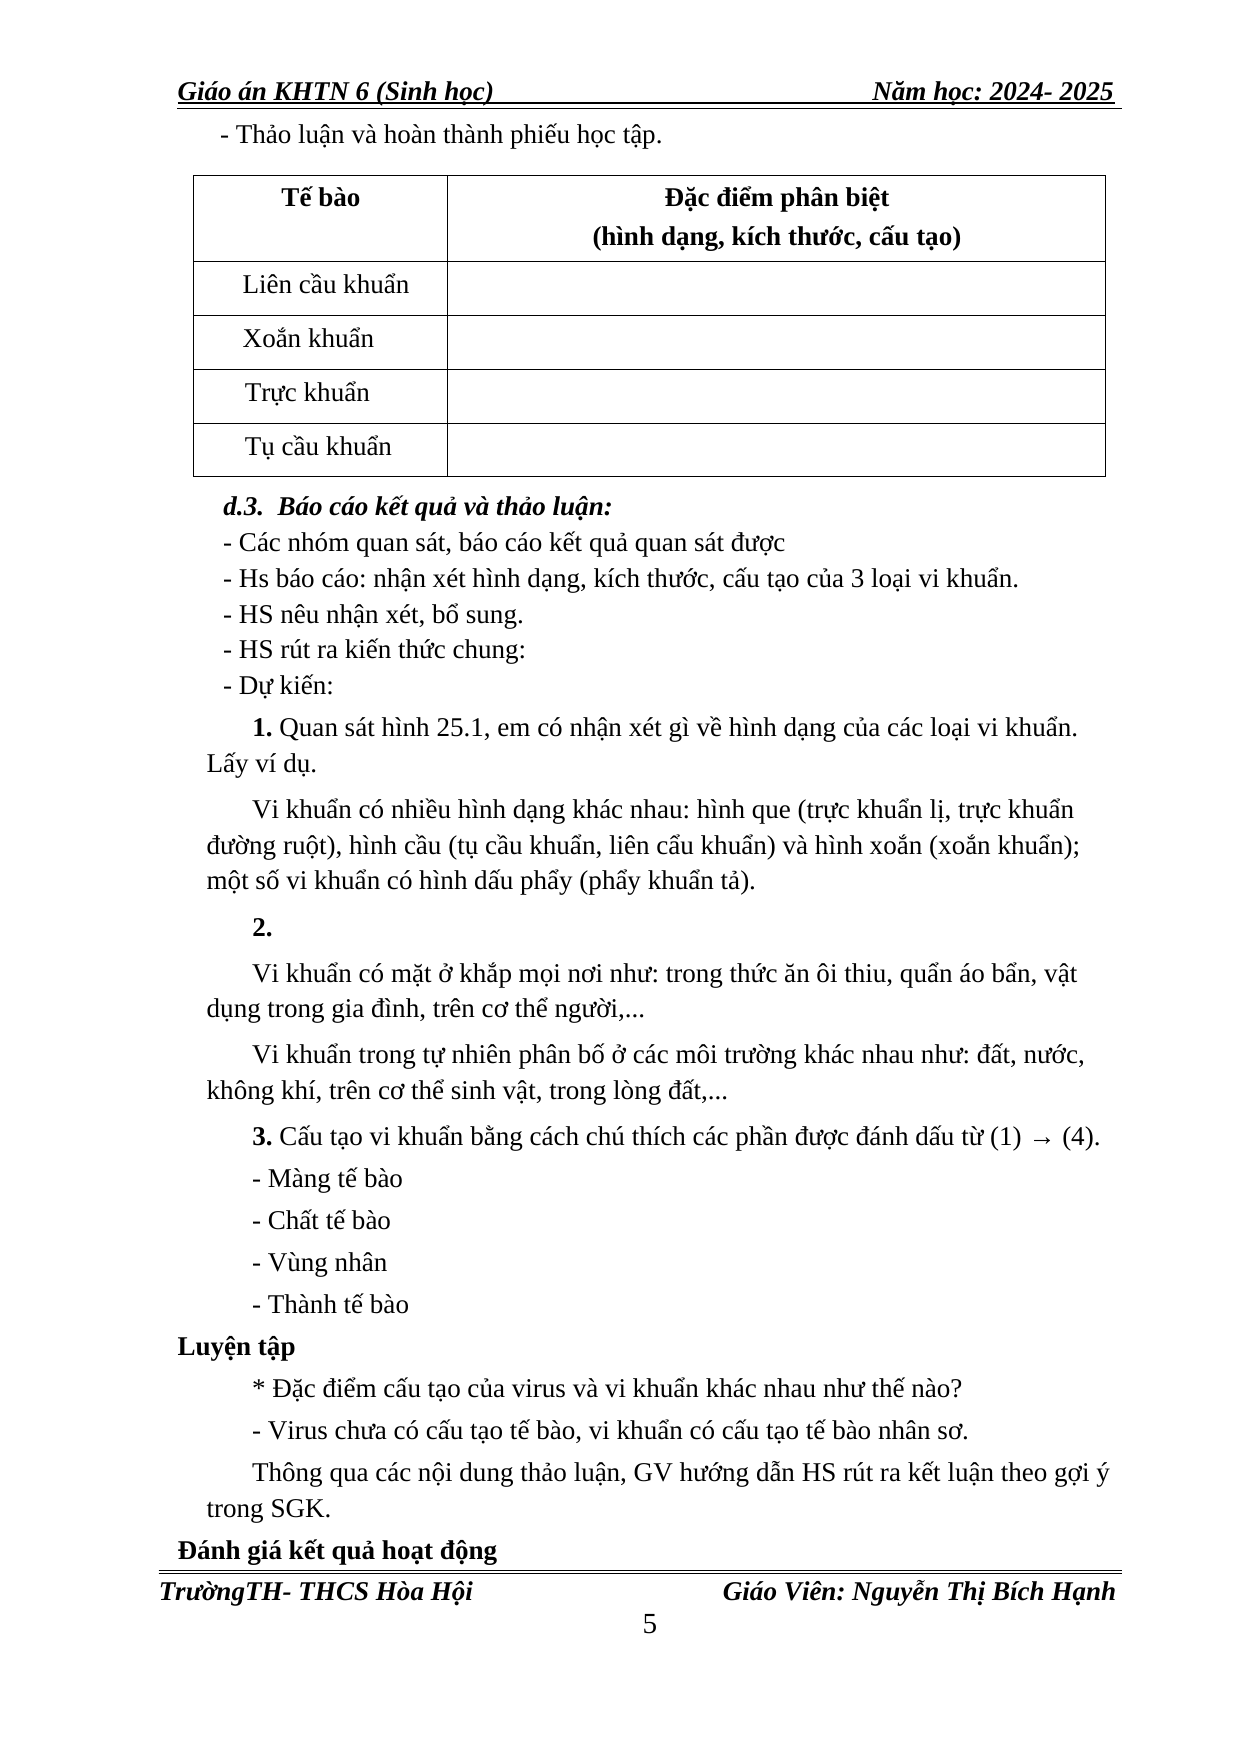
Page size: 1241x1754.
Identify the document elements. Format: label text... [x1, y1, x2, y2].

text Thông qua các nội dung thảo luận, GV hướng dẫn HS rút ra kết luận theo gợi ý trong SGK. [206, 1456, 1122, 1523]
text - Các nhóm quan sát, báo cáo kết quả quan sát được [177, 526, 1122, 557]
text - Vùng nhân [206, 1246, 1122, 1278]
table_header Tế bào [194, 176, 447, 261]
text - HS nêu nhận xét, bổ sung. [177, 598, 1122, 629]
text Vi khuẩn có mặt ở khắp mọi nơi như: trong thức ăn ôi thiu, quẩn áo bẩn, vật dụng trong gia đình, trên cơ thể người,... [206, 957, 1122, 1024]
text Luyện tập [177, 1330, 1122, 1362]
table_cell [448, 424, 1105, 476]
table_cell [448, 316, 1105, 368]
text - HS rút ra kiến thức chung: [177, 633, 1122, 664]
text - Màng tế bào [206, 1162, 1122, 1194]
text - Chất tế bào [206, 1204, 1122, 1236]
text - Virus chưa có cấu tạo tế bào, vi khuẩn có cấu tạo tế bào nhân sơ. [206, 1414, 1122, 1446]
text 2. [206, 911, 1122, 942]
text - Thảo luận và hoàn thành phiếu học tập. [177, 118, 1122, 149]
text - Hs báo cáo: nhận xét hình dạng, kích thước, cấu tạo của 3 loại vi khuẩn. [177, 562, 1122, 593]
table_cell Xoắn khuẩn [194, 316, 447, 368]
text 3. Cấu tạo vi khuẩn bằng cách chú thích các phần được đánh dấu từ (1) → (4). [206, 1121, 1122, 1152]
table_cell Trực khuẩn [194, 370, 447, 422]
text Vi khuẩn có nhiều hình dạng khác nhau: hình que (trực khuẩn lị, trực khuẩn đường ruột), hình cầu (tụ cầu khuẩn, liên cẩu khuẩn) và hình xoắn (xoắn khuẩn); một số vi khuẩn có hình dấu phẩy (phẩy khuẩn tả). [206, 793, 1122, 896]
text d.3. Báo cáo kết quả và thảo luận: [177, 491, 1122, 522]
text Đánh giá kết quả hoạt động [177, 1534, 1122, 1565]
text Vi khuẩn trong tự nhiên phân bố ở các môi trường khác nhau như: đất, nước, không khí, trên cơ thể sinh vật, trong lòng đất,... [206, 1039, 1122, 1106]
table_header Đặc điểm phân biệt (hình dạng, kích thước, cấu tạo) [448, 176, 1105, 261]
table_cell Liên cầu khuẩn [194, 262, 447, 315]
table_cell [448, 370, 1105, 422]
text - Dự kiến: [177, 669, 1122, 700]
text 1. Quan sát hình 25.1, em có nhận xét gì về hình dạng của các loại vi khuẩn. Lấy ví dụ. [206, 711, 1122, 778]
table_cell Tụ cầu khuẩn [194, 424, 447, 476]
text * Đặc điểm cấu tạo của virus và vi khuẩn khác nhau như thế nào? [206, 1372, 1122, 1403]
table_cell [448, 262, 1105, 315]
text - Thành tế bào [206, 1288, 1122, 1319]
